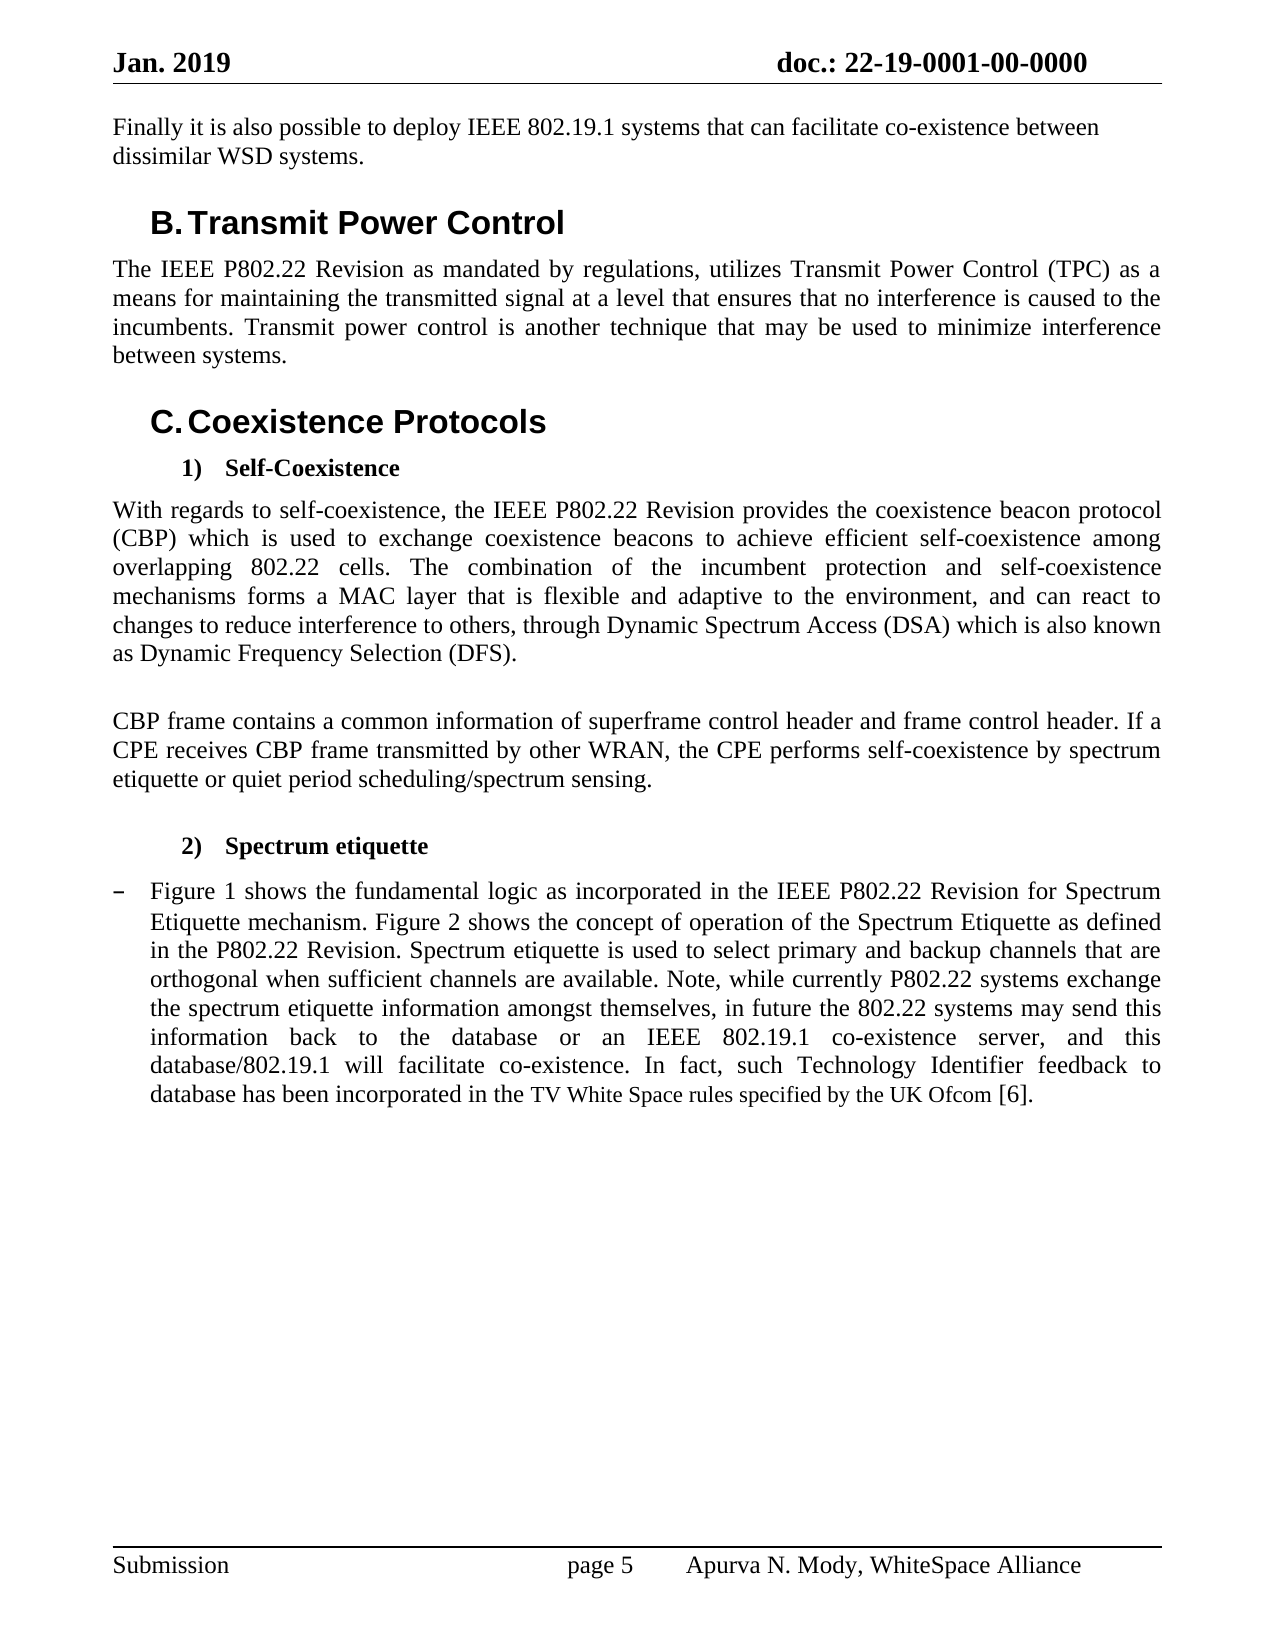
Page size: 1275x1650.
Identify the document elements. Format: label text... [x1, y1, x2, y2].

text Finally it is also possible to deploy IEEE 802.19.1 systems that can facilitate co-existence between dissimilar WSD systems. [112, 112, 1162, 170]
subtitle Self-Coexistence [181, 453, 1162, 482]
subtitle With regards to self-coexistence, the IEEE P802.22 Revision provides the coexistence beacon protocol (CBP) which is used to exchange coexistence beacons to achieve efficient self-coexistence among overlapping 802.22 cells. The combination of the incumbent protection and self-coexistence mechanisms forms a MAC layer that is flexible and adaptive to the environment, and can react to changes to reduce interference to others, through Dynamic Spectrum Access (DSA) which is also known as Dynamic Frequency Selection (DFS). [112, 495, 1162, 667]
subtitle The IEEE P802.22 Revision as mandated by regulations, utilizes Transmit Power Control (TPC) as a means for maintaining the transmitted signal at a level that ensures that no interference is caused to the incumbents. Transmit power control is another technique that may be used to minimize interference between systems. [112, 254, 1162, 369]
subtitle Figure 1 shows the fundamental logic as incorporated in the IEEE P802.22 Revision for Spectrum Etiquette mechanism. Figure 2 shows the concept of operation of the Spectrum Etiquette as defined in the P802.22 Revision. Spectrum etiquette is used to select primary and backup channels that are orthogonal when sufficient channels are available. Note, while currently P802.22 systems exchange the spectrum etiquette information amongst themselves, in future the 802.22 systems may send this information back to the database or an IEEE 802.19.1 co-existence server, and this database/802.19.1 will facilitate co-existence. In fact, such Technology Identifier feedback to database has been incorporated in the TV White Space rules specified by the UK Ofcom [6]. [112, 872, 1162, 1108]
subtitle Transmit Power Control [150, 203, 1162, 242]
subtitle Spectrum etiquette [181, 831, 1162, 860]
subtitle CBP frame contains a common information of superframe control header and frame control header. If a CPE receives CBP frame transmitted by other WRAN, the CPE performs self-coexistence by spectrum etiquette or quiet period scheduling/spectrum sensing. [112, 706, 1162, 792]
subtitle Coexistence Protocols [150, 403, 1162, 441]
